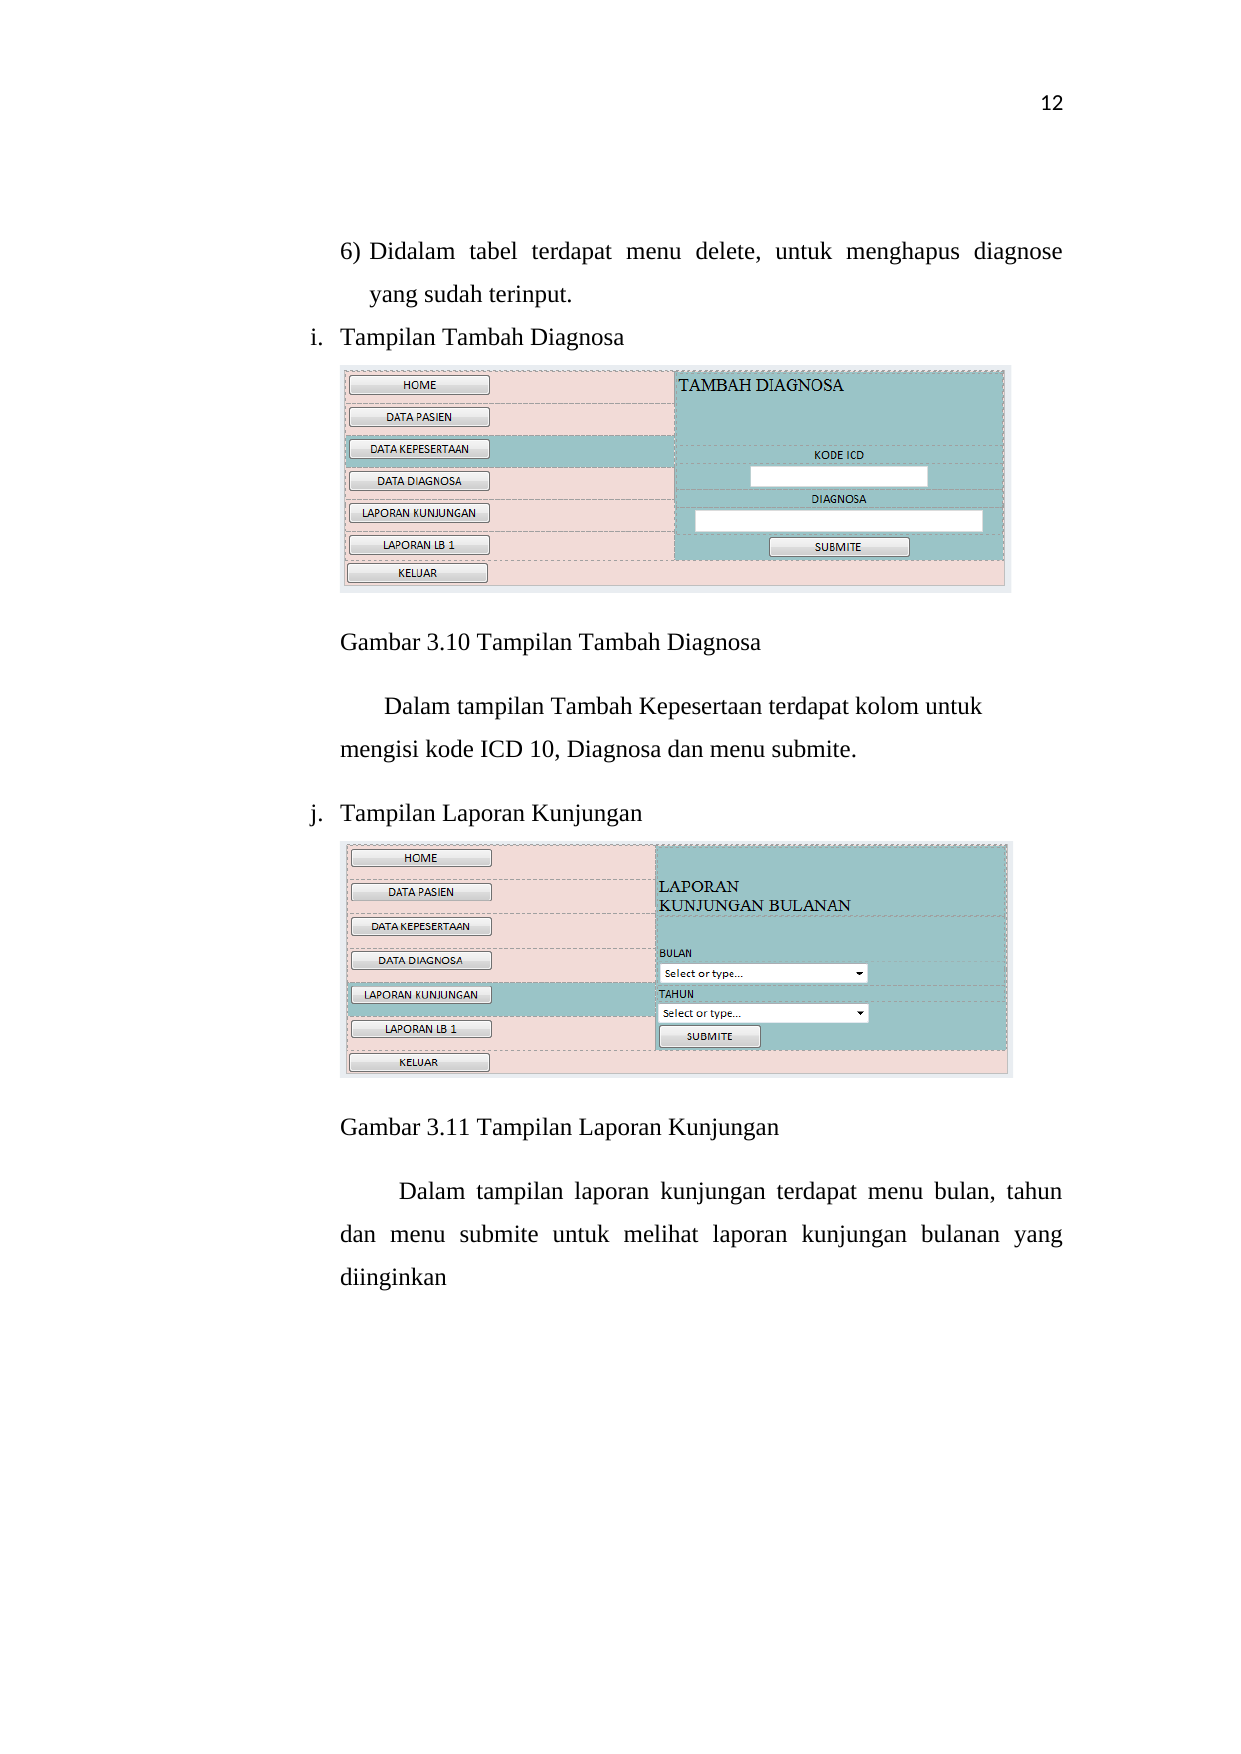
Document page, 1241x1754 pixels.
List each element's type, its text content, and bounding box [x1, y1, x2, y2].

list Didalam tabel terdapat menu delete, untuk menghapus diagnose yang sudah terinput. [340, 236, 1063, 308]
text Dalam tampilan Tambah Kepesertaan terdapat kolom untuk mengisi kode ICD 10, Diagnosa dan menu submite. [340, 691, 1063, 763]
list Tampilan Tambah Diagnosa [310, 322, 1063, 351]
list Tampilan Laporan Kunjungan [310, 798, 1063, 827]
text Gambar 3.11 Tampilan Laporan Kunjungan [340, 1112, 1063, 1141]
picture [339, 841, 1014, 1078]
picture [339, 365, 1012, 593]
text Gambar 3.10 Tampilan Tambah Diagnosa [340, 627, 1063, 656]
text Dalam tampilan laporan kunjungan terdapat menu bulan, tahun dan menu submite untuk melihat laporan kunjungan bulanan yang diinginkan [340, 1176, 1063, 1291]
